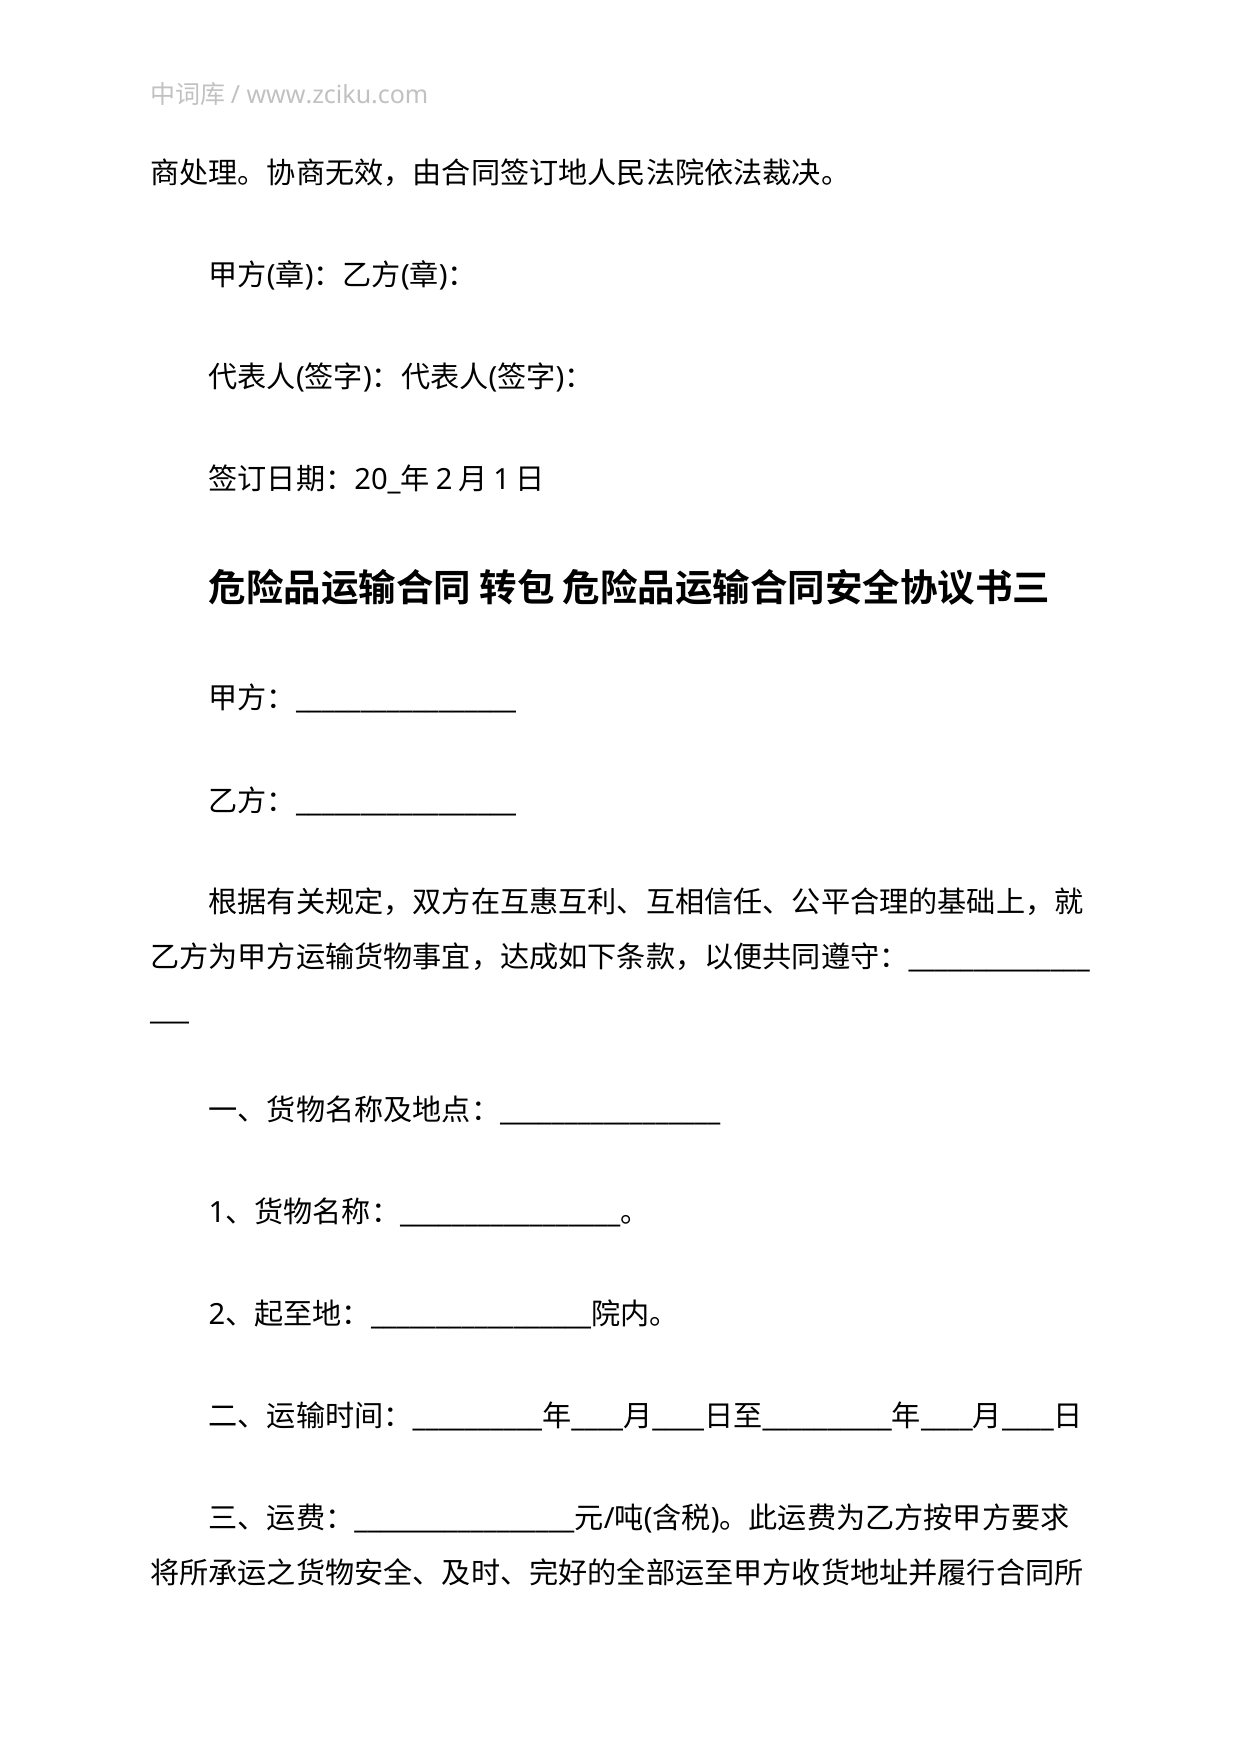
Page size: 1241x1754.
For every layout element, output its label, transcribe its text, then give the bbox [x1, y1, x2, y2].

text 甲方(章)：乙方(章)： [150, 252, 1090, 294]
text 危险品运输合同 转包 危险品运输合同安全协议书三 [150, 558, 1090, 612]
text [150, 150, 1090, 192]
text 根据有关规定，双方在互惠互利、互相信任、公平合理的基础上，就乙方为甲方运输货物事宜，达成如下条款，以便共同遵守：_________________ [150, 879, 1090, 1028]
text 签订日期：20_年2月1日 [150, 456, 1090, 498]
text 一、货物名称及地点：_________________ [150, 1087, 1090, 1129]
text 二、运输时间：__________年____月____日至__________年____月____日 [150, 1393, 1090, 1435]
text 代表人(签字)：代表人(签字)： [150, 354, 1090, 396]
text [150, 1494, 1090, 1592]
text 1、货物名称：_________________。 [150, 1189, 1090, 1231]
text 2、起至地：_________________院内。 [150, 1291, 1090, 1333]
text 甲方：_________________ [150, 675, 1090, 717]
text 乙方：_________________ [150, 777, 1090, 819]
